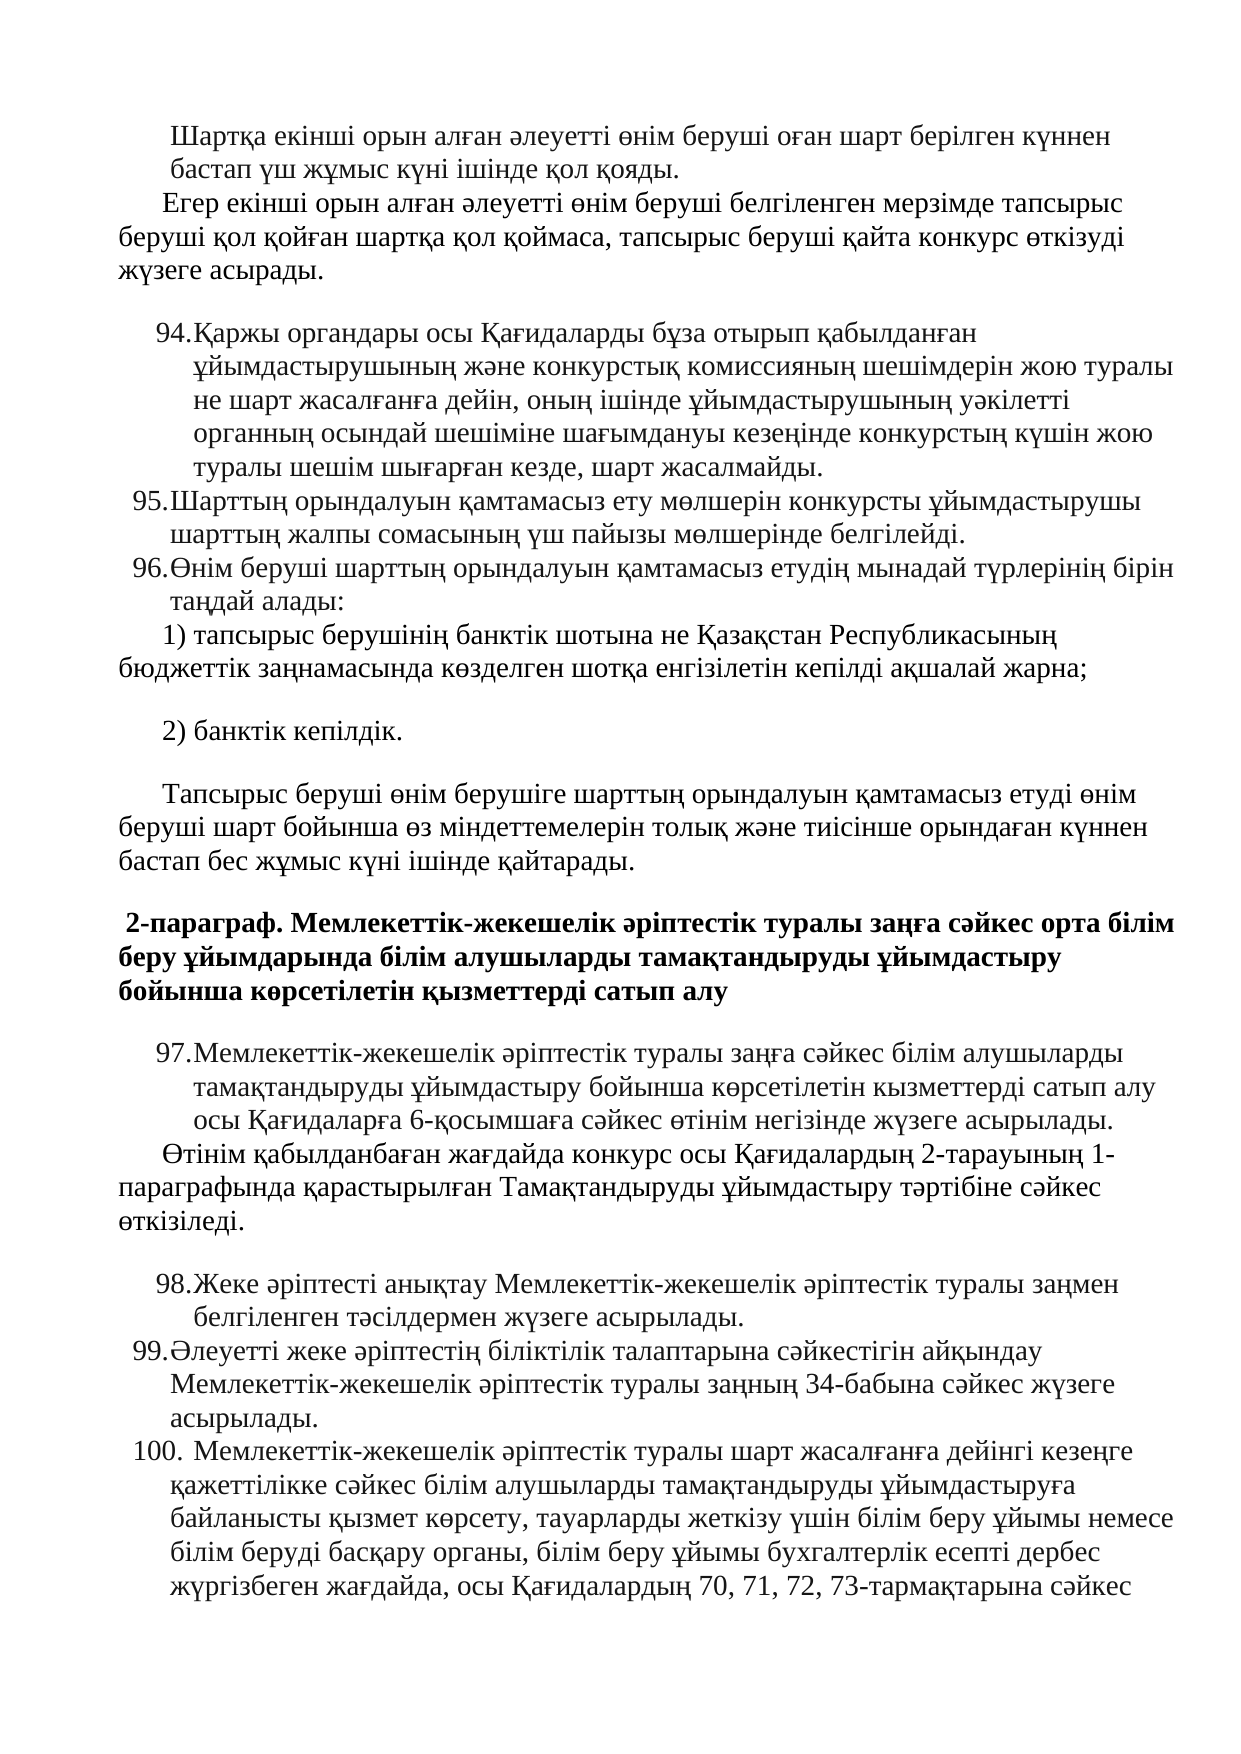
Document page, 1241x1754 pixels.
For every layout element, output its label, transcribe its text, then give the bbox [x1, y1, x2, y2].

text Егер екінші орын алған әлеуетті өнім беруші белгіленген мерзімде тапсырыс беруші қол қойған шартқа қол қоймаса, тапсырыс беруші қайта конкурс өткізуді жүзеге асырады. [118, 185, 1181, 286]
list Шарттың орындалуын қамтамасыз ету мөлшерін конкурсты ұйымдастырушы шарттың жалпы сомасының үш пайызы мөлшерінде белгілейді. [132, 483, 1181, 550]
list Жеке әріптесті анықтау Мемлекеттік-жекешелік әріптестік туралы заңмен белгіленген тәсілдермен жүзеге асырылады. [156, 1266, 1181, 1333]
text Өтінім қабылданбаған жағдайда конкурс осы Қағидалардың 2-тарауының 1-параграфында қарастырылған Тамақтандыруды ұйымдастыру тәртібіне сәйкес өткізіледі. [118, 1136, 1181, 1237]
list Қаржы органдары осы Қағидаларды бұза отырып қабылданған ұйымдастырушының және конкурстық комиссияның шешімдерін жою туралы не шарт жасалғанға дейін, оның ішінде ұйымдастырушының уәкілетті органның осындай шешіміне шағымдануы кезеңінде конкурстың күшін жою туралы шешім шығарған кезде, шарт жасалмайды. [156, 315, 1181, 483]
list Өнім беруші шарттың орындалуын қамтамасыз етудің мынадай түрлерінің бірін таңдай алады: [132, 550, 1181, 617]
text 1) тапсырыс берушінің банктік шотына не Қазақстан Республикасының бюджеттік заңнамасында көзделген шотқа енгізілетін кепілді ақшалай жарна; [118, 617, 1181, 684]
text 2-параграф. Мемлекеттік-жекешелік әріптестік туралы заңға сәйкес орта білім беру ұйымдарында білім алушыларды тамақтандыруды ұйымдастыру бойынша көрсетілетін қызметтерді сатып алу [118, 906, 1181, 1006]
text 2) банктік кепілдік. [118, 713, 1181, 747]
list Мемлекеттік-жекешелік әріптестік туралы заңға сәйкес білім алушыларды тамақтандыруды ұйымдастыру бойынша көрсетілетін кызметтерді сатып алу осы Қағидаларға 6-қосымшаға сәйкес өтінім негізінде жүзеге асырылады. [156, 1035, 1181, 1136]
list Әлеуетті жеке әріптестің біліктілік талаптарына сәйкестігін айқындау Мемлекеттік-жекешелік әріптестік туралы заңның 34-бабына сәйкес жүзеге асырылады. [132, 1333, 1181, 1433]
text Тапсырыс беруші өнім берушіге шарттың орындалуын қамтамасыз етуді өнім беруші шарт бойынша өз міндеттемелерін толық және тиісінше орындаған күннен бастап бес жұмыс күні ішінде қайтарады. [118, 776, 1181, 876]
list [132, 1433, 1181, 1601]
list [132, 118, 1181, 185]
